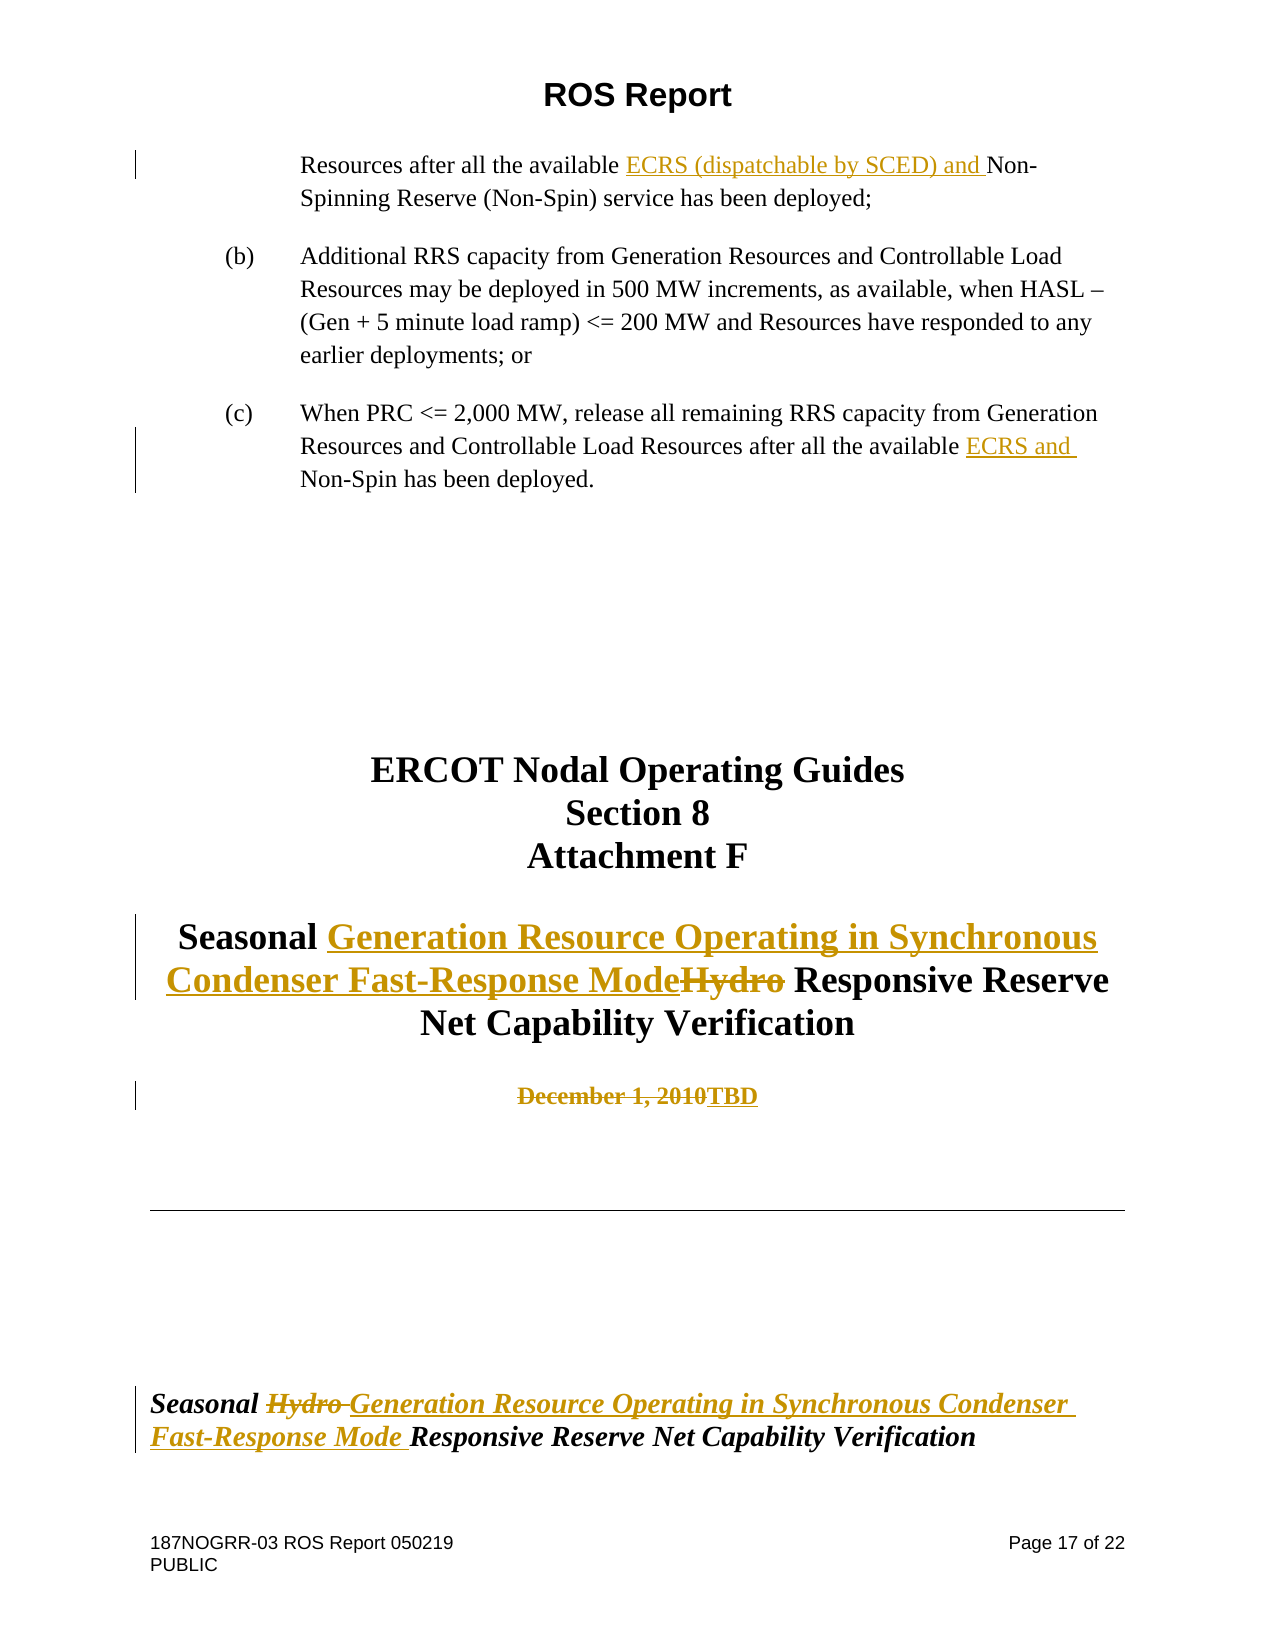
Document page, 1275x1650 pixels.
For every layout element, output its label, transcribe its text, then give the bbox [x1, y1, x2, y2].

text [225, 150, 1125, 212]
text ERCOT Nodal Operating Guides [150, 747, 1125, 790]
text Section 8 [150, 790, 1125, 833]
text Seasonal Responsive Reserve Net Capability Verification [150, 1386, 1125, 1453]
text Seasonal Responsive Reserve Net Capability Verification [150, 914, 1125, 1043]
text (b) Additional RRS capacity from Generation Resources and Controllable Load Resources may be deployed in 500 MW increments, as available, when HASL – (Gen + 5 minute load ramp) <= 200 MW and Resources have responded to any earlier deployments; or [225, 241, 1125, 369]
text (c) When PRC <= 2,000 MW, release all remaining RRS capacity from Generation Resources and Controllable Load Resources after all the available Non-Spin has been deployed. [225, 398, 1125, 493]
text Attachment F [150, 833, 1125, 877]
